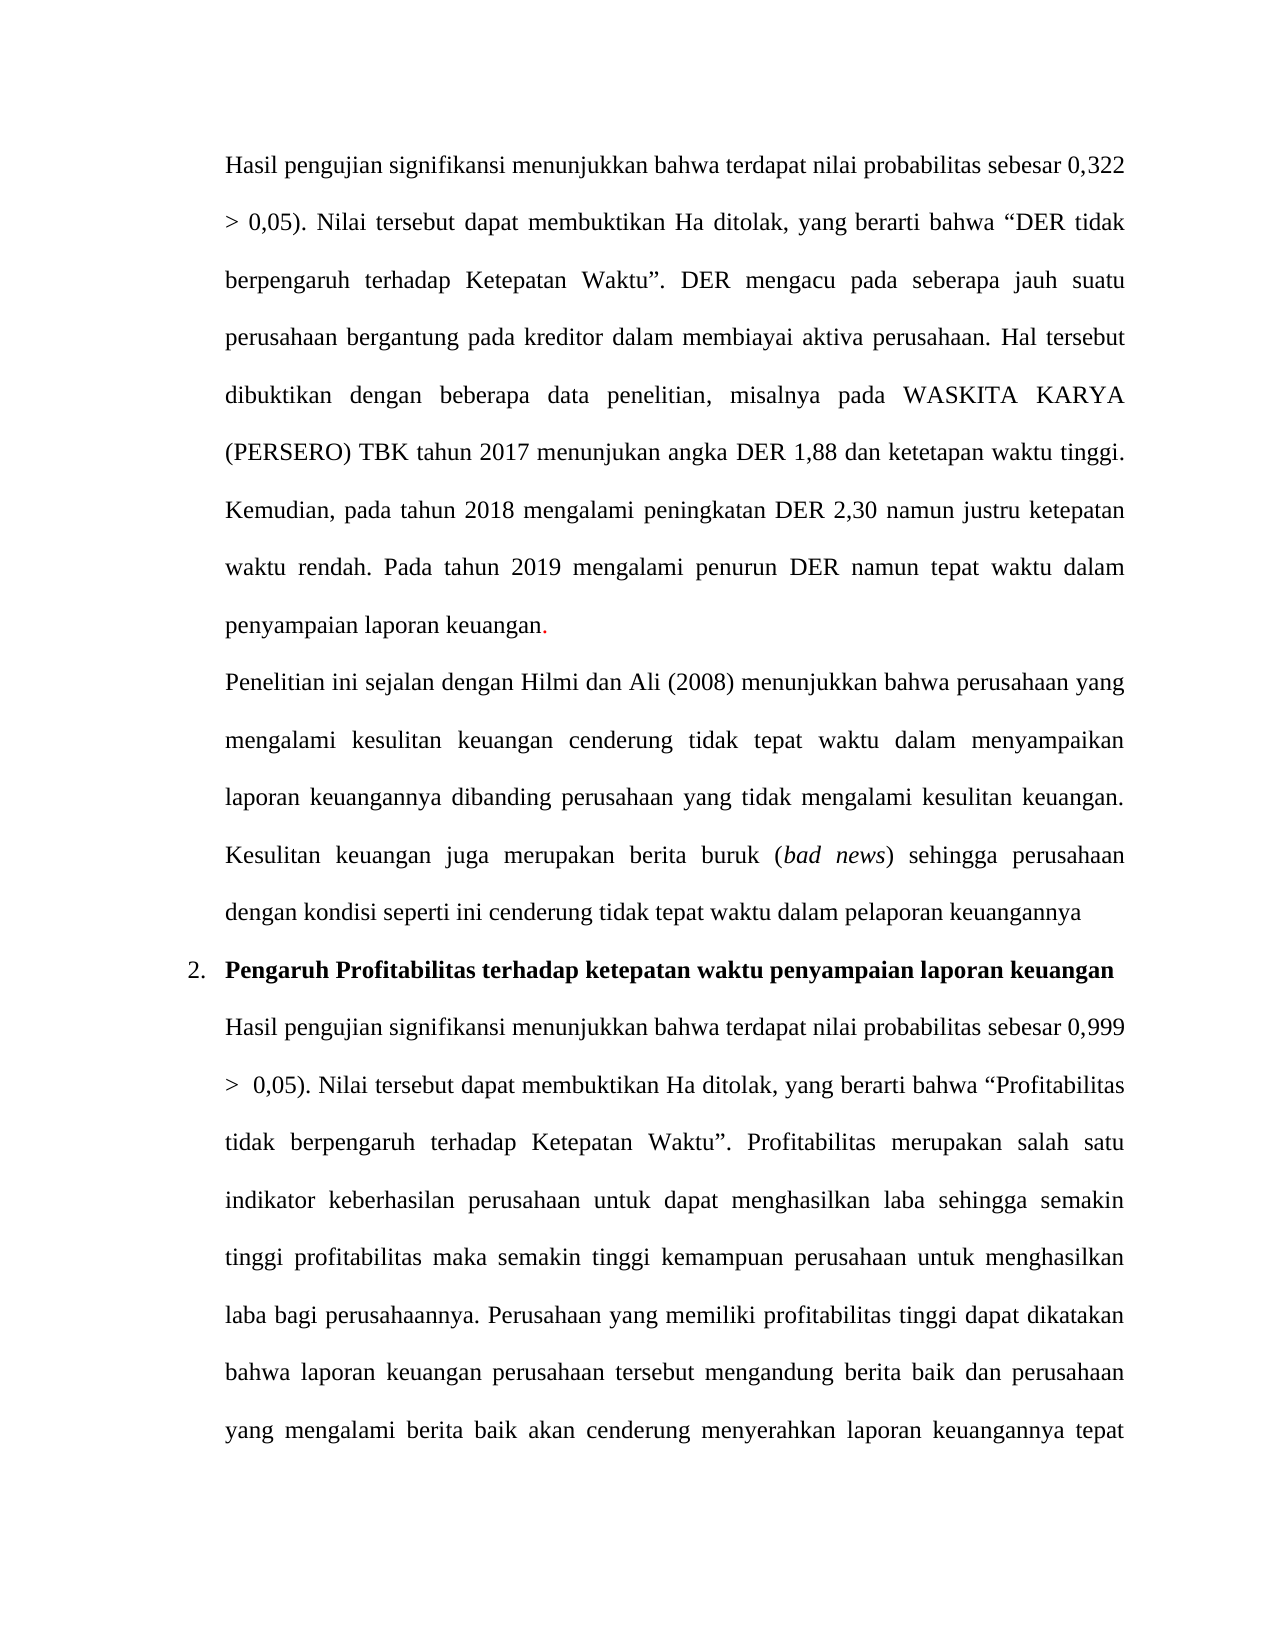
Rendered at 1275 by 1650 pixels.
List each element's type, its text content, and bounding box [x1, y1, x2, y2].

text Hasil pengujian signifikansi menunjukkan bahwa terdapat nilai probabilitas sebesar 0,322 > 0,05). Nilai tersebut dapat membuktikan Ha ditolak, yang berarti bahwa “DER tidak berpengaruh terhadap Ketepatan Waktu”. DER mengacu pada seberapa jauh suatu perusahaan bergantung pada kreditor dalam membiayai aktiva perusahaan. Hal tersebut dibuktikan dengan beberapa data penelitian, misalnya pada WASKITA KARYA (PERSERO) TBK tahun 2017 menunjukan angka DER 1,88 dan ketetapan waktu tinggi. Kemudian, pada tahun 2018 mengalami peningkatan DER 2,30 namun justru ketepatan waktu rendah. Pada tahun 2019 mengalami penurun DER namun tepat waktu dalam penyampaian laporan keuangan. [225, 150, 1125, 639]
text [225, 1012, 1125, 1444]
list Pengaruh Profitabilitas terhadap ketepatan waktu penyampaian laporan keuangan [187, 955, 1125, 984]
text Penelitian ini sejalan dengan Hilmi dan Ali (2008) menunjukkan bahwa perusahaan yang mengalami kesulitan keuangan cenderung tidak tepat waktu dalam menyampaikan laporan keuangannya dibanding perusahaan yang tidak mengalami kesulitan keuangan. Kesulitan keuangan juga merupakan berita buruk (bad news) sehingga perusahaan dengan kondisi seperti ini cenderung tidak tepat waktu dalam pelaporan keuangannya [225, 667, 1125, 926]
